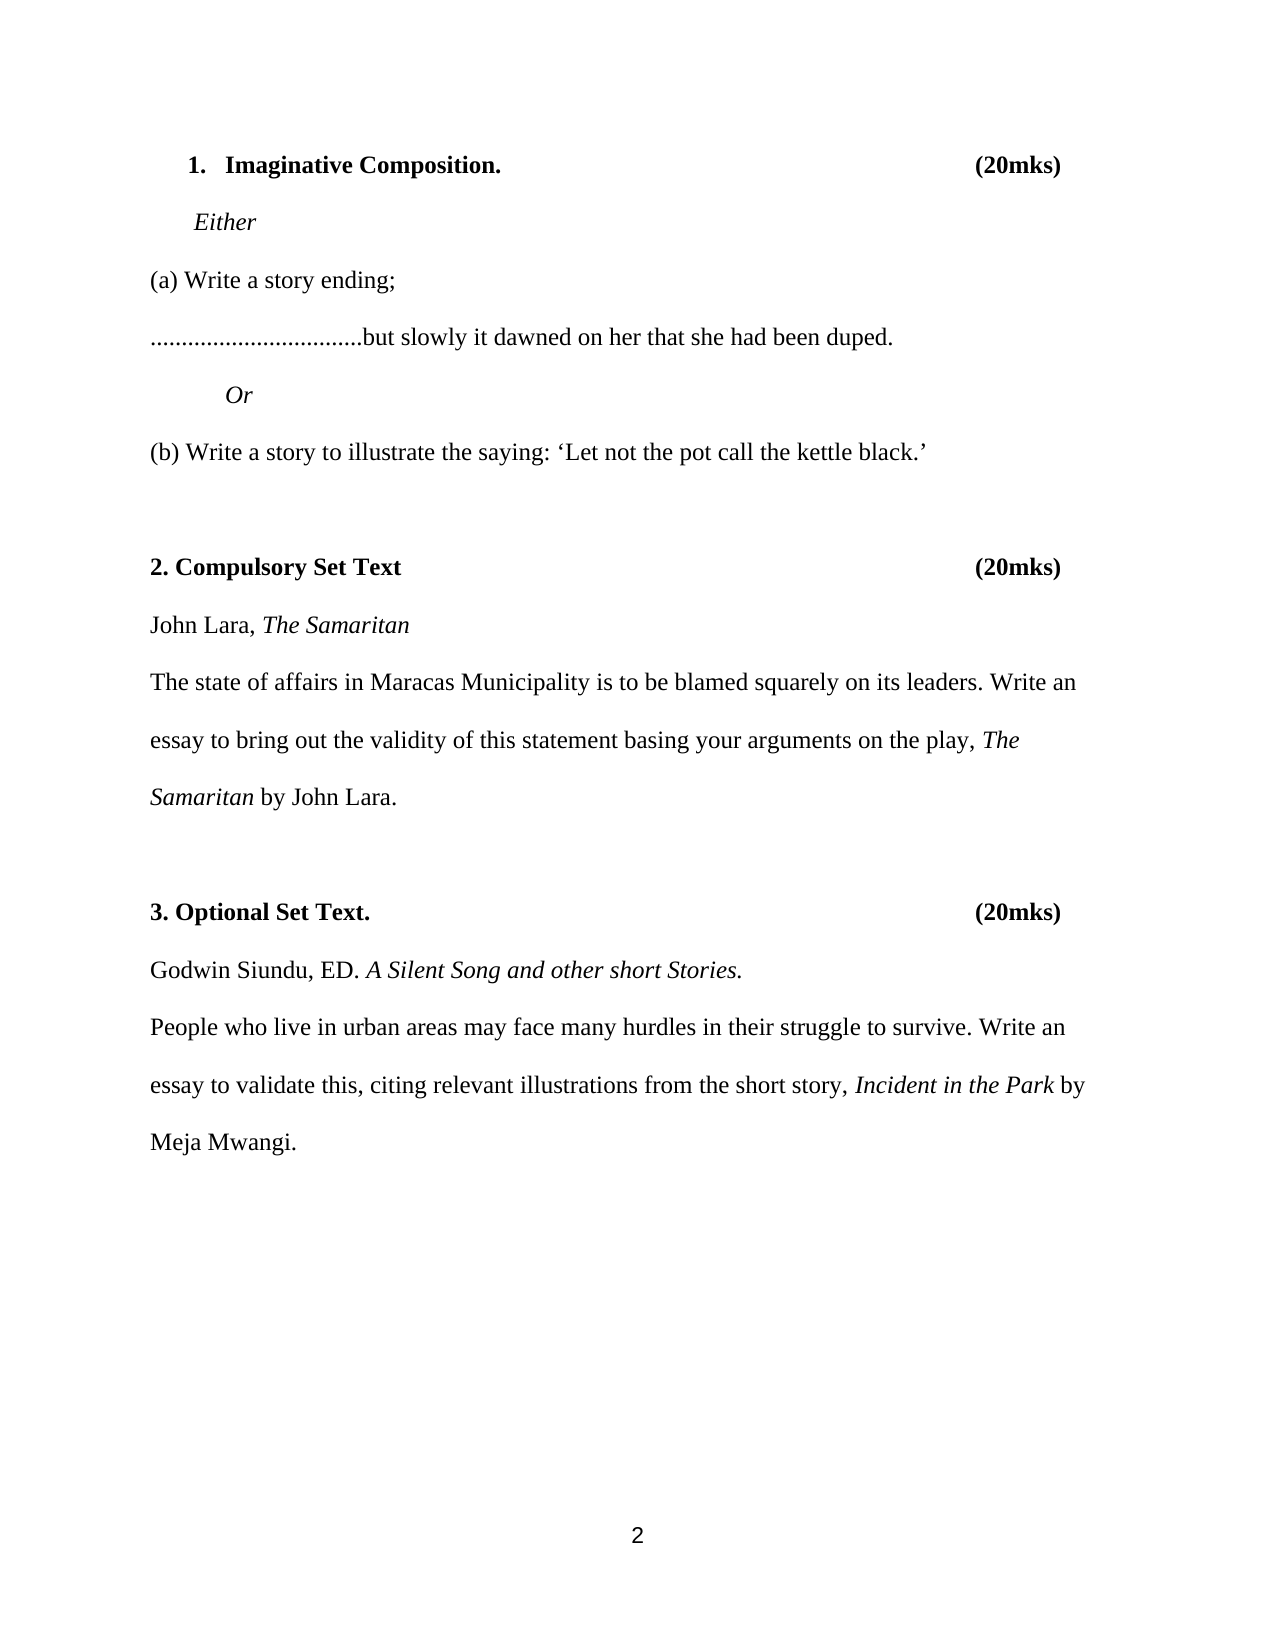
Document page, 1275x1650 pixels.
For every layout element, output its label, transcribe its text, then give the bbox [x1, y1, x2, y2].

text 2. Compulsory Set Text (20mks) [150, 552, 1125, 581]
text 3. Optional Set Text. (20mks) [150, 897, 1125, 926]
text ..................................but slowly it dawned on her that she had been duped. [150, 322, 1125, 351]
text Godwin Siundu, ED. A Silent Song and other short Stories. [150, 955, 1125, 984]
text (b) Write a story to illustrate the saying: ‘Let not the pot call the kettle black.’ [150, 437, 1125, 466]
text People who live in urban areas may face many hurdles in their struggle to survive. Write an essay to validate this, citing relevant illustrations from the short story, Incident in the Park by Meja Mwangi. [150, 1012, 1125, 1156]
text John Lara, The Samaritan [150, 610, 1125, 639]
text Either [150, 207, 1125, 236]
text Or [150, 380, 1125, 409]
text (a) Write a story ending; [150, 265, 1125, 294]
text The state of affairs in Maracas Municipality is to be blamed squarely on its leaders. Write an essay to bring out the validity of this statement basing your arguments on the play, The Samaritan by John Lara. [150, 667, 1125, 811]
list Imaginative Composition. (20mks) [187, 150, 1125, 179]
